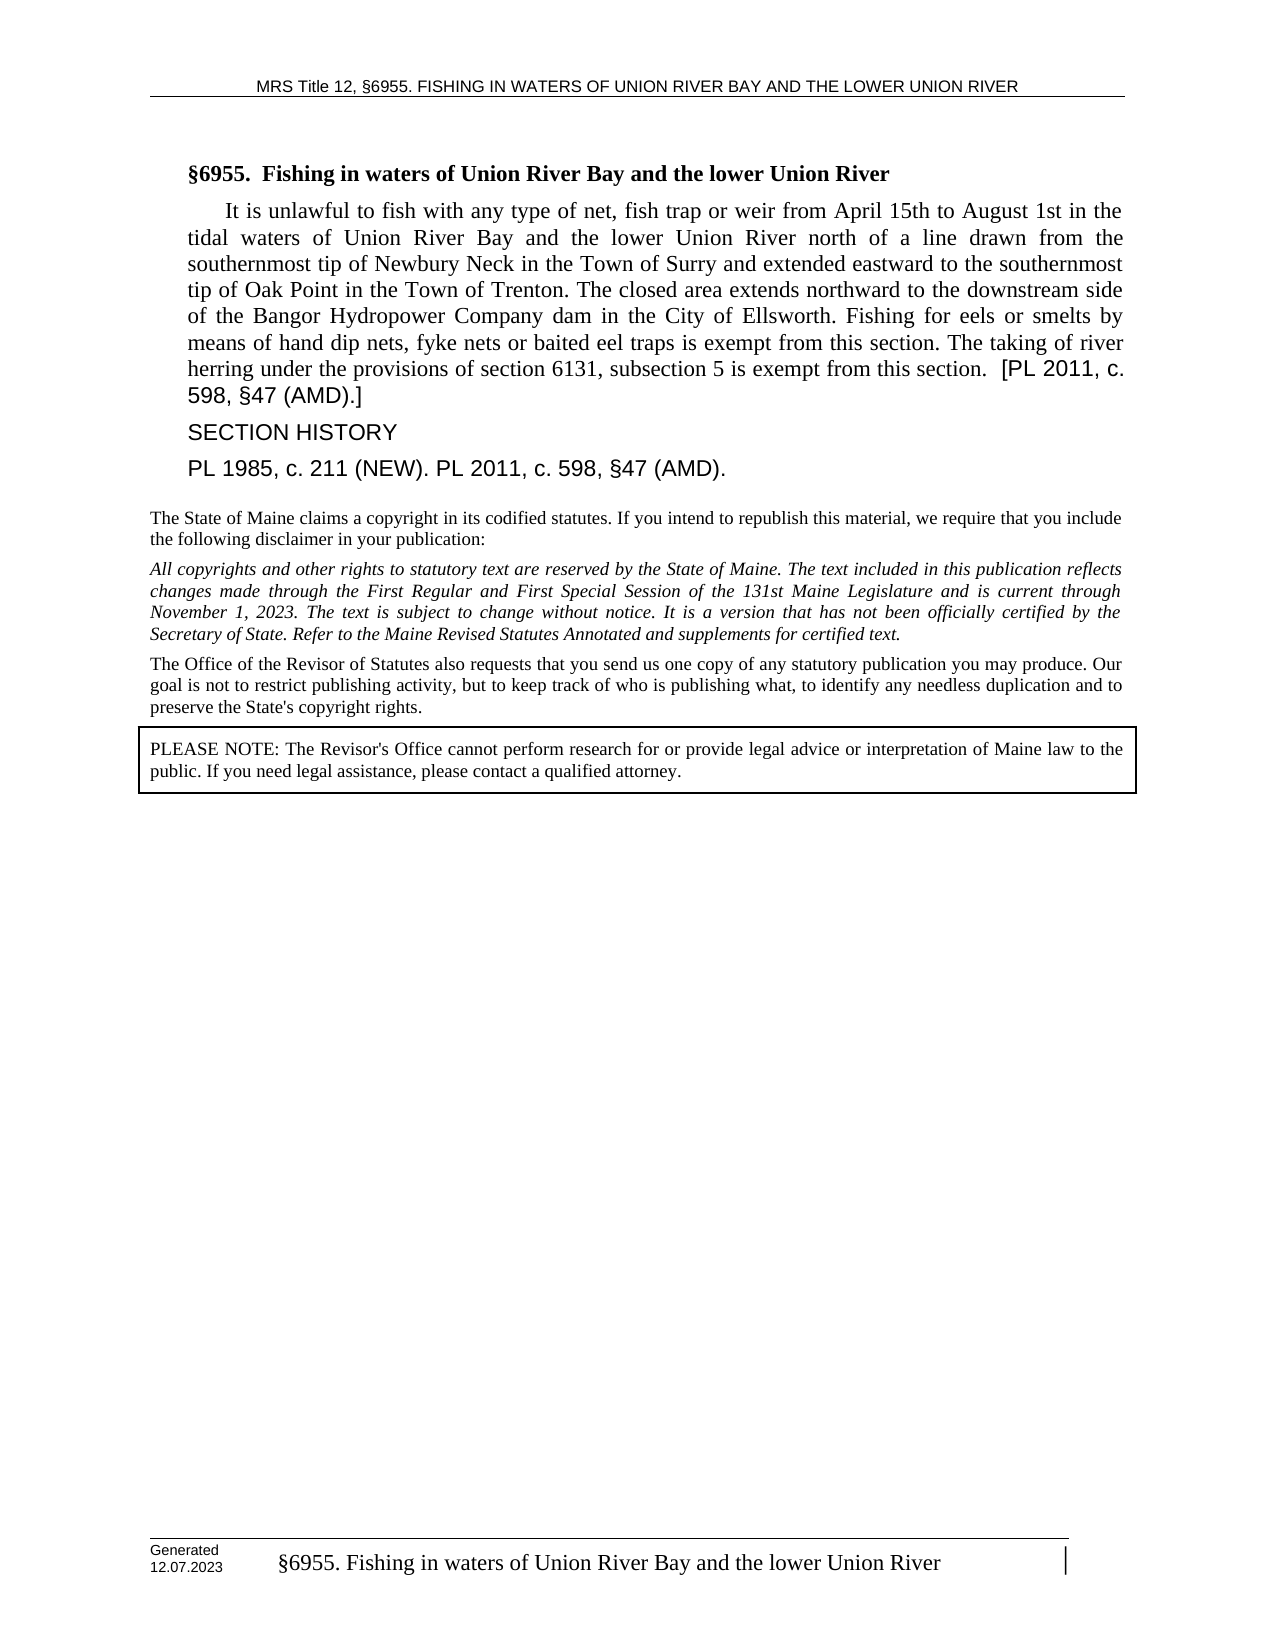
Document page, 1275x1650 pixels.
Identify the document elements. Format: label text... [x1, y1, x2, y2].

text All copyrights and other rights to statutory text are reserved by the State of Maine. The text included in this publication reflects changes made through the First Regular and First Special Session of the 131st Maine Legislature and is current through November 1, 2023 . The text is subject to change without notice. It is a version that has not been officially certified by the Secretary of State. Refer to the Maine Revised Statutes Annotated and supplements for certified text. [150, 558, 1125, 644]
text PL 1985, c. 211 (NEW). PL 2011, c. 598, §47 (AMD). [187, 455, 1125, 482]
text The Office of the Revisor of Statutes also requests that you send us one copy of any statutory publication you may produce. Our goal is not to restrict publishing activity, but to keep track of who is publishing what, to identify any needless duplication and to preserve the State's copyright rights. [150, 653, 1125, 717]
text §6955. Fishing in waters of Union River Bay and the lower Union River [187, 160, 1125, 187]
text It is unlawful to fish with any type of net, fish trap or weir from April 15th to August 1st in the tidal waters of Union River Bay and the lower Union River north of a line drawn from the southernmost tip of Newbury Neck in the Town of Surry and extended eastward to the southernmost tip of Oak Point in the Town of Trenton. The closed area extends northward to the downstream side of the Bangor Hydropower Company dam in the City of Ellsworth. Fishing for eels or smelts by means of hand dip nets, fyke nets or baited eel traps is exempt from this section. The taking of river herring under the provisions of section 6131, subsection 5 is exempt from this section. [PL 2011, c. 598, §47 (AMD).] [187, 197, 1125, 408]
text PLEASE NOTE: The Revisor's Office cannot perform research for or provide legal advice or interpretation of Maine law to the public. If you need legal assistance, please contact a qualified attorney. [140, 728, 1135, 792]
text The State of Maine claims a copyright in its codified statutes. If you intend to republish this material, we require that you include the following disclaimer in your publication: [150, 507, 1125, 550]
text SECTION HISTORY [187, 418, 1125, 445]
